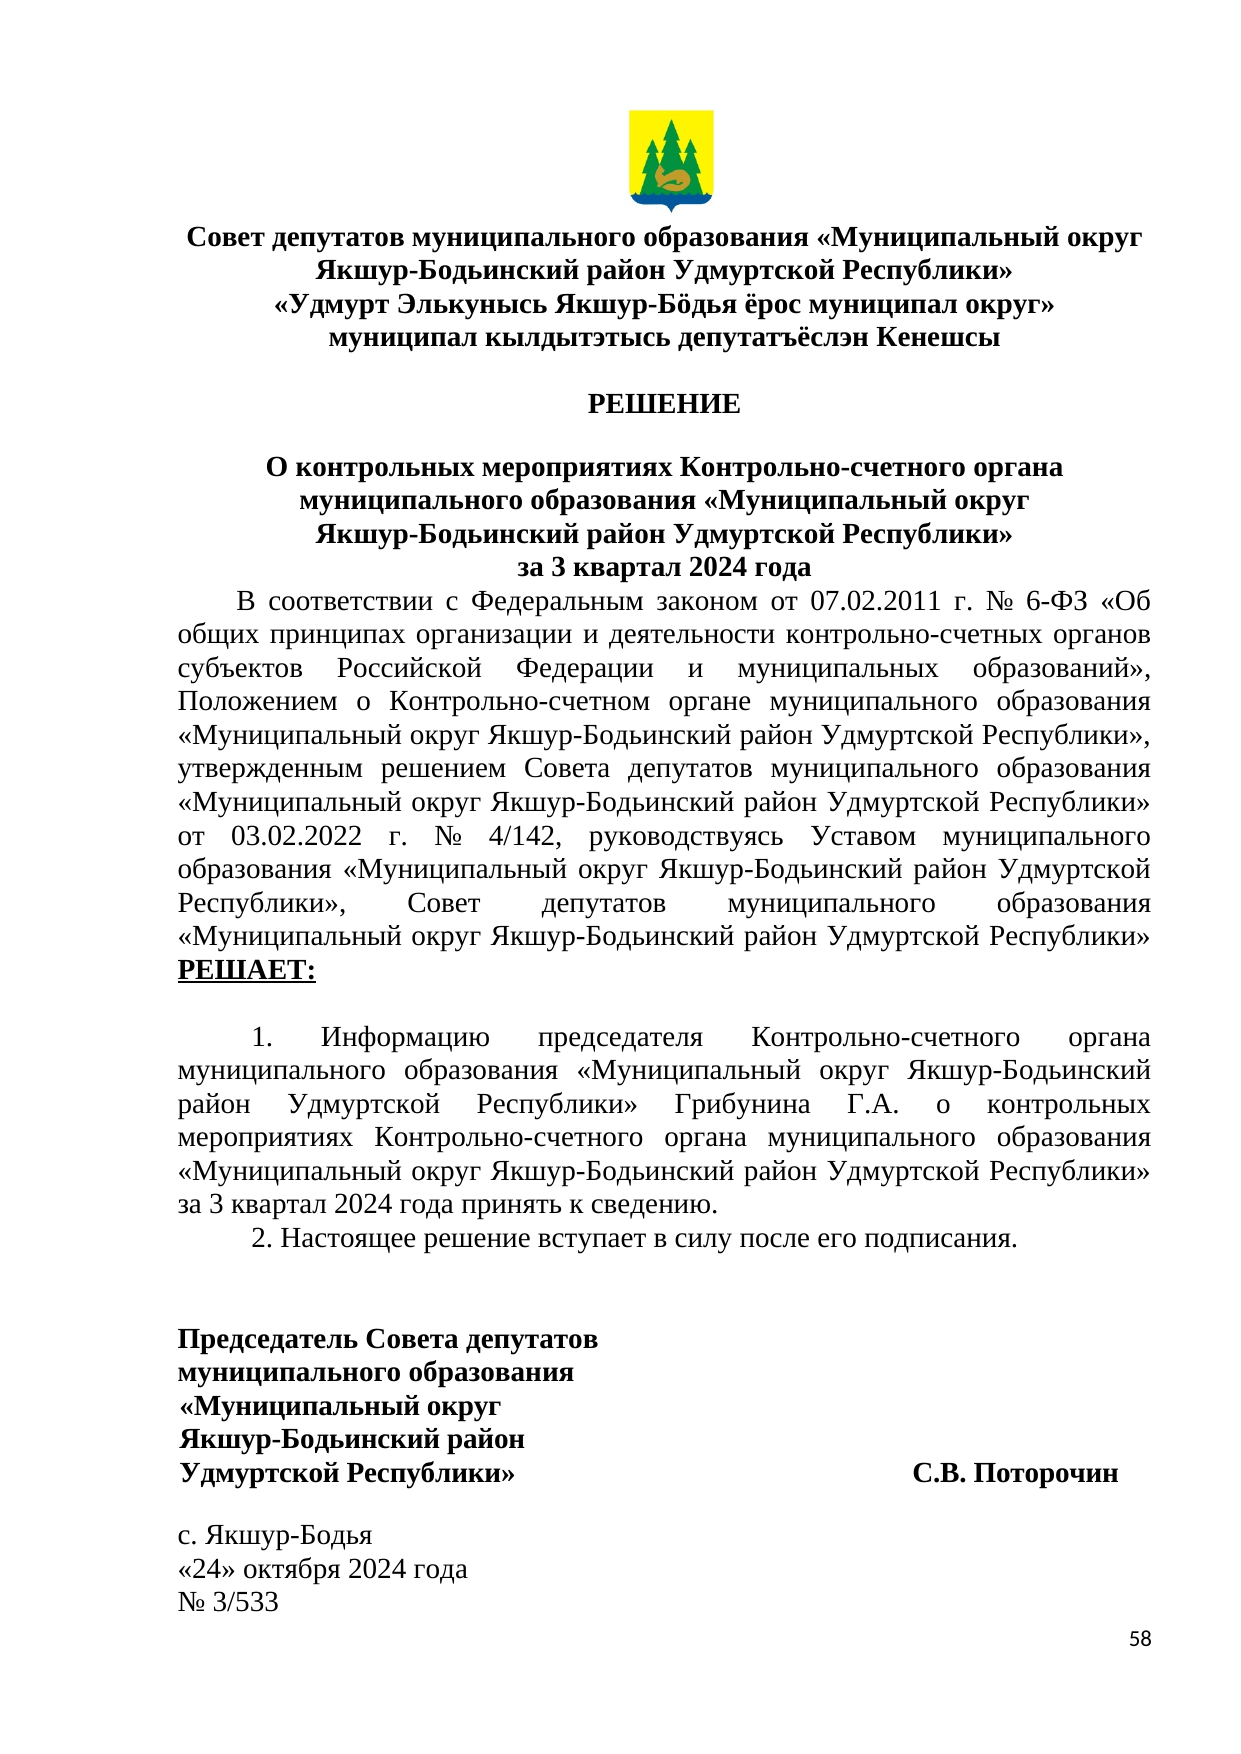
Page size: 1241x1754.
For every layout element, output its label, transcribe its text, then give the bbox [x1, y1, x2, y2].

text «Удмурт Элькунысь Якшур-Бӧдья ёрос муниципал округ» [177, 286, 1152, 319]
text Совет депутатов муниципального образования «Муниципальный округ Якшур-Бодьинский район Удмуртской Республики» [177, 219, 1152, 286]
text Решение [177, 386, 1152, 420]
text № 3/533 [177, 1584, 1152, 1618]
text с. Якшур-Бодья [177, 1517, 1152, 1551]
text муниципал кылдытэтысь депутатъёслэн Кенешсы [177, 319, 1152, 353]
text 1. Информацию председателя Контрольно-счетного органа муниципального образования «Муниципальный округ Якшур-Бодьинский район Удмуртской Республики» Грибунина Г.А. о контрольных мероприятиях Контрольно-счетного органа муниципального образования «Муниципальный округ Якшур-Бодьинский район Удмуртской Республики» за 3 квартал 2024 года принять к сведению. [177, 1019, 1152, 1220]
text 2. Настоящее решение вступает в силу после его подписания. [177, 1220, 1152, 1254]
text «24» октября 2024 года [177, 1551, 1152, 1584]
text О контрольных мероприятиях Контрольно-счетного органа [177, 449, 1152, 482]
text Председатель Совета депутатов [177, 1321, 1152, 1354]
text В соответствии с Федеральным законом от 07.02.2011 г. № 6-ФЗ «Об общих принципах организации и деятельности контрольно-счетных органов субъектов Российской Федерации и муниципальных образований», Положением о Контрольно-счетном органе муниципального образования «Муниципальный округ Якшур-Бодьинский район Удмуртской Республики», утвержденным решением Совета депутатов муниципального образования «Муниципальный округ Якшур-Бодьинский район Удмуртской Республики» от 03.02.2022 г. № 4/142, руководствуясь Уставом муниципального образования «Муниципальный округ Якшур-Бодьинский район Удмуртской Республики», Совет депутатов муниципального образования «Муниципальный округ Якшур-Бодьинский район Удмуртской Республики» РЕШАЕТ: [177, 583, 1152, 985]
text Удмуртской Республики» С.В. Поторочин [179, 1455, 1152, 1488]
text муниципального образования [177, 1354, 1152, 1388]
text Якшур-Бодьинский район Удмуртской Республики» [177, 516, 1152, 549]
picture [626, 107, 716, 217]
text за 3 квартал 2024 года [177, 549, 1152, 583]
text муниципального образования «Муниципальный округ [177, 482, 1152, 516]
text «Муниципальный округ [179, 1388, 1152, 1421]
text Якшур-Бодьинский район [179, 1421, 1152, 1455]
